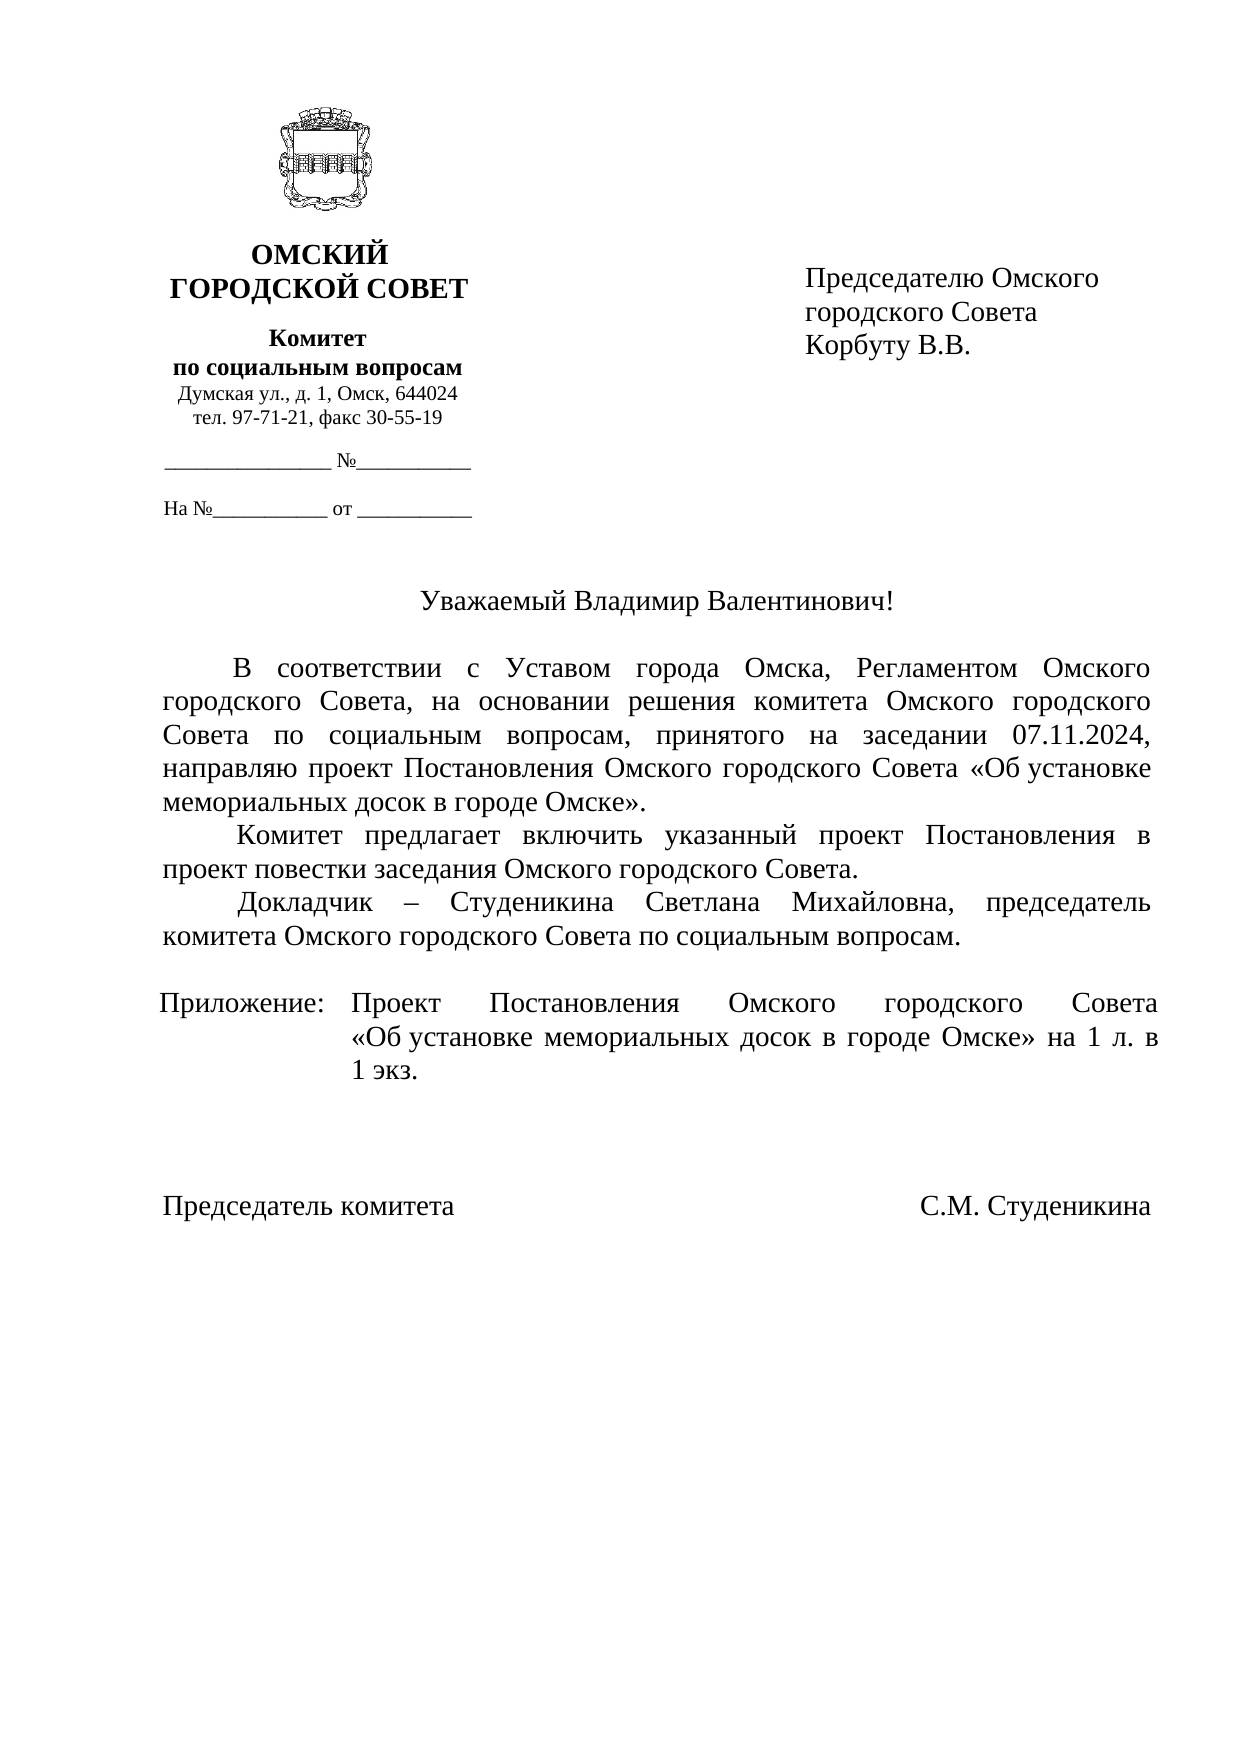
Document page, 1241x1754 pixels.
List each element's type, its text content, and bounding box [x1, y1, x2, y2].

text В соответствии с Уставом города Омска, Регламентом Омского городского Совета, на основании решения комитета Омского городского Совета по социальным вопросам, принятого на заседании 07.11.2024, направляю проект Постановления Омского городского Совета «Об установке мемориальных досок в городе Омске». [162, 650, 1152, 817]
text Комитет предлагает включить указанный проект Постановления в проект повестки заседания Омского городского Совета. [162, 817, 1152, 884]
table_header Приложение: [148, 985, 339, 1087]
table_header Председателю Омского городского Совета Корбуту В.В. [794, 260, 1133, 361]
picture [276, 105, 374, 118]
text Докладчик – Студеникина Светлана Михайловна, председатель комитета Омского городского Совета по социальным вопросам. [162, 884, 1152, 952]
table_header ОМСКИЙ ГОРОДСКОЙ СОВЕТ Комитет по социальным вопросам Думская ул., д. 1, Омск, 644024 тел. 97-71-21, факс 30-55-19 ________________ №___________ На №___________ от ___________ [136, 118, 502, 549]
text Уважаемый Владимир Валентинович! [162, 583, 1152, 616]
text Председатель комитета С.М. Студеникина [162, 1188, 1152, 1221]
table_header Проект Постановления Омского городского Совета «Об установке мемориальных досок в городе Омске» на 1 л. в 1 экз. [340, 985, 1170, 1087]
